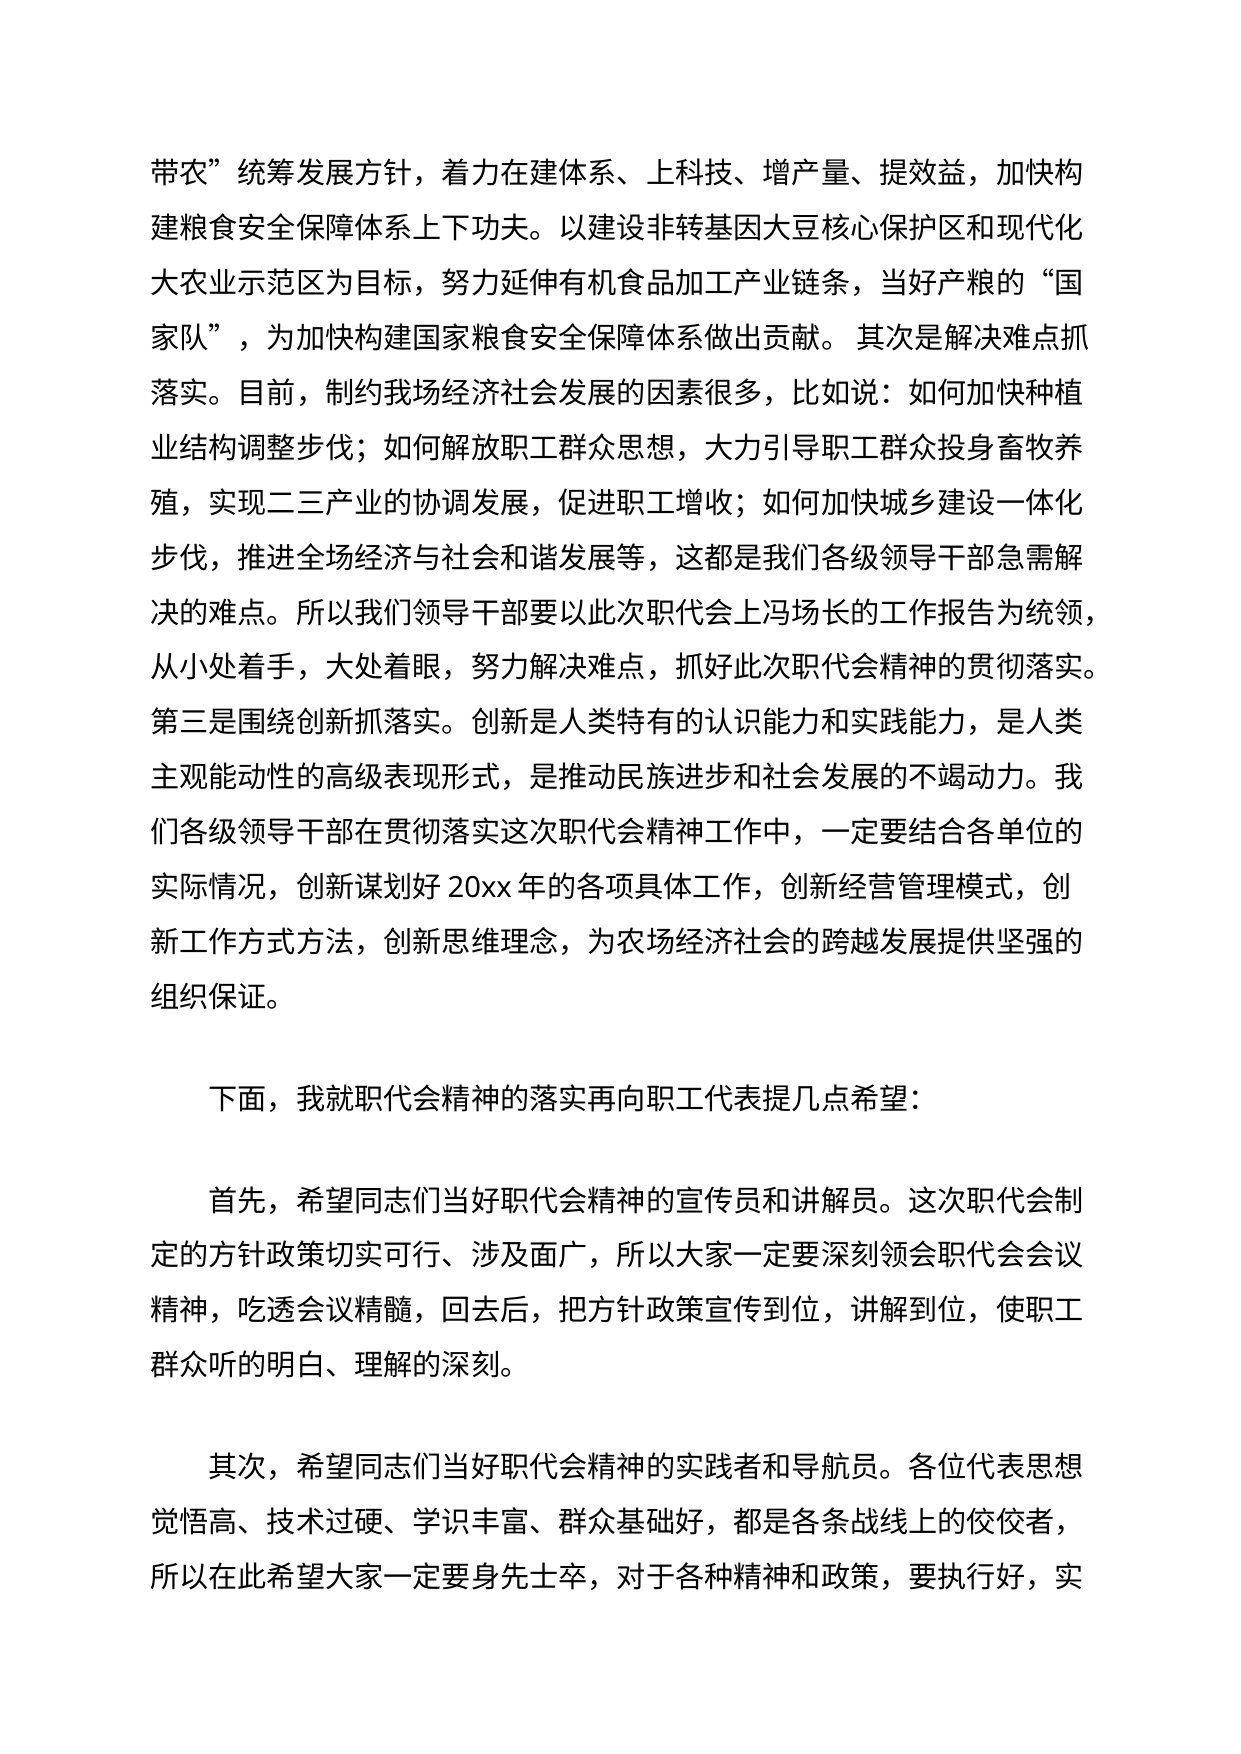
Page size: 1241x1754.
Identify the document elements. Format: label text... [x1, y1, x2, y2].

text 下面，我就职代会精神的落实再向职工代表提几点希望： [150, 1075, 1090, 1118]
text 首先，希望同志们当好职代会精神的宣传员和讲解员。这次职代会制定的方针政策切实可行、涉及面广，所以大家一定要深刻领会职代会会议精神，吃透会议精髓，回去后，把方针政策宣传到位，讲解到位，使职工群众听的明白、理解的深刻。 [150, 1177, 1090, 1384]
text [150, 150, 1090, 1016]
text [150, 1443, 1090, 1596]
